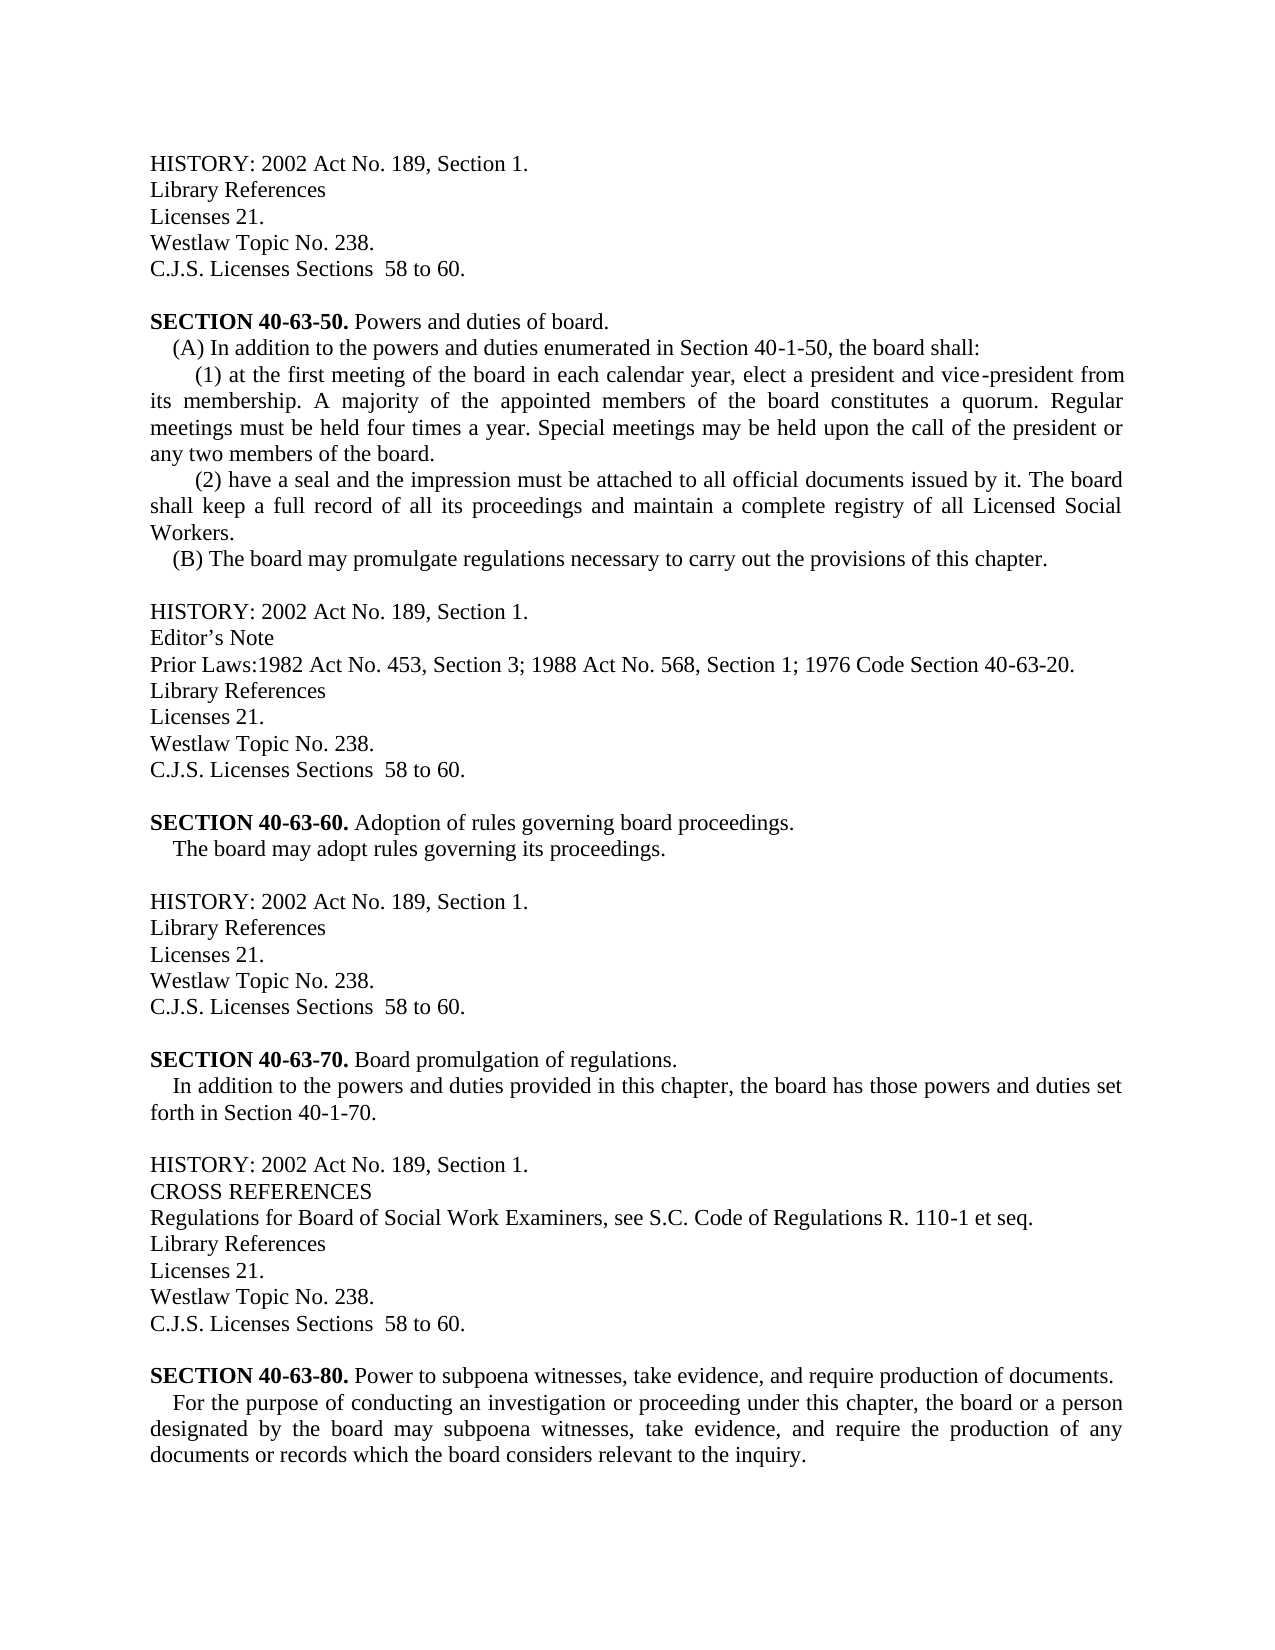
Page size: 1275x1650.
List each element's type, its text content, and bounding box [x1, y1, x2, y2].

text Regulations for Board of Social Work Examiners, see S.C. Code of Regulations R. 110-1 et seq. [150, 1204, 1125, 1231]
text Westlaw Topic No. 238. [150, 1283, 1125, 1309]
text HISTORY: 2002 Act No. 189, Section 1. [150, 888, 1125, 914]
text C.J.S. Licenses Sections 58 to 60. [150, 993, 1125, 1020]
text SECTION 40-63-70. Board promulgation of regulations. [150, 1046, 1125, 1072]
text Library References [150, 176, 1125, 203]
text Licenses 21. [150, 1257, 1125, 1283]
text Library References [150, 677, 1125, 703]
text (1) at the first meeting of the board in each calendar year, elect a president and vice-president from its membership. A majority of the appointed members of the board constitutes a quorum. Regular meetings must be held four times a year. Special meetings may be held upon the call of the president or any two members of the board. [150, 361, 1125, 466]
text Westlaw Topic No. 238. [150, 730, 1125, 756]
text C.J.S. Licenses Sections 58 to 60. [150, 1309, 1125, 1336]
text In addition to the powers and duties provided in this chapter, the board has those powers and duties set forth in Section 40-1-70. [150, 1072, 1125, 1125]
text Licenses 21. [150, 203, 1125, 229]
text Licenses 21. [150, 941, 1125, 967]
text The board may adopt rules governing its proceedings. [150, 835, 1125, 862]
text Library References [150, 914, 1125, 941]
text SECTION 40-63-60. Adoption of rules governing board proceedings. [150, 809, 1125, 835]
text Licenses 21. [150, 703, 1125, 730]
text Library References [150, 1231, 1125, 1257]
text SECTION 40-63-80. Power to subpoena witnesses, take evidence, and require production of documents. [150, 1362, 1125, 1389]
text Westlaw Topic No. 238. [150, 967, 1125, 993]
text Prior Laws:1982 Act No. 453, Section 3; 1988 Act No. 568, Section 1; 1976 Code Section 40-63-20. [150, 651, 1125, 677]
text (A) In addition to the powers and duties enumerated in Section 40-1-50, the board shall: [150, 334, 1125, 361]
text HISTORY: 2002 Act No. 189, Section 1. [150, 150, 1125, 176]
text Westlaw Topic No. 238. [150, 229, 1125, 255]
text C.J.S. Licenses Sections 58 to 60. [150, 756, 1125, 782]
text CROSS REFERENCES [150, 1178, 1125, 1204]
text (2) have a seal and the impression must be attached to all official documents issued by it. The board shall keep a full record of all its proceedings and maintain a complete registry of all Licensed Social Workers. [150, 466, 1125, 545]
text Editor’s Note [150, 624, 1125, 651]
text For the purpose of conducting an investigation or proceeding under this chapter, the board or a person designated by the board may subpoena witnesses, take evidence, and require the production of any documents or records which the board considers relevant to the inquiry. [150, 1389, 1125, 1468]
text (B) The board may promulgate regulations necessary to carry out the provisions of this chapter. [150, 545, 1125, 572]
text HISTORY: 2002 Act No. 189, Section 1. [150, 598, 1125, 624]
text C.J.S. Licenses Sections 58 to 60. [150, 255, 1125, 282]
text HISTORY: 2002 Act No. 189, Section 1. [150, 1151, 1125, 1178]
text SECTION 40-63-50. Powers and duties of board. [150, 308, 1125, 334]
